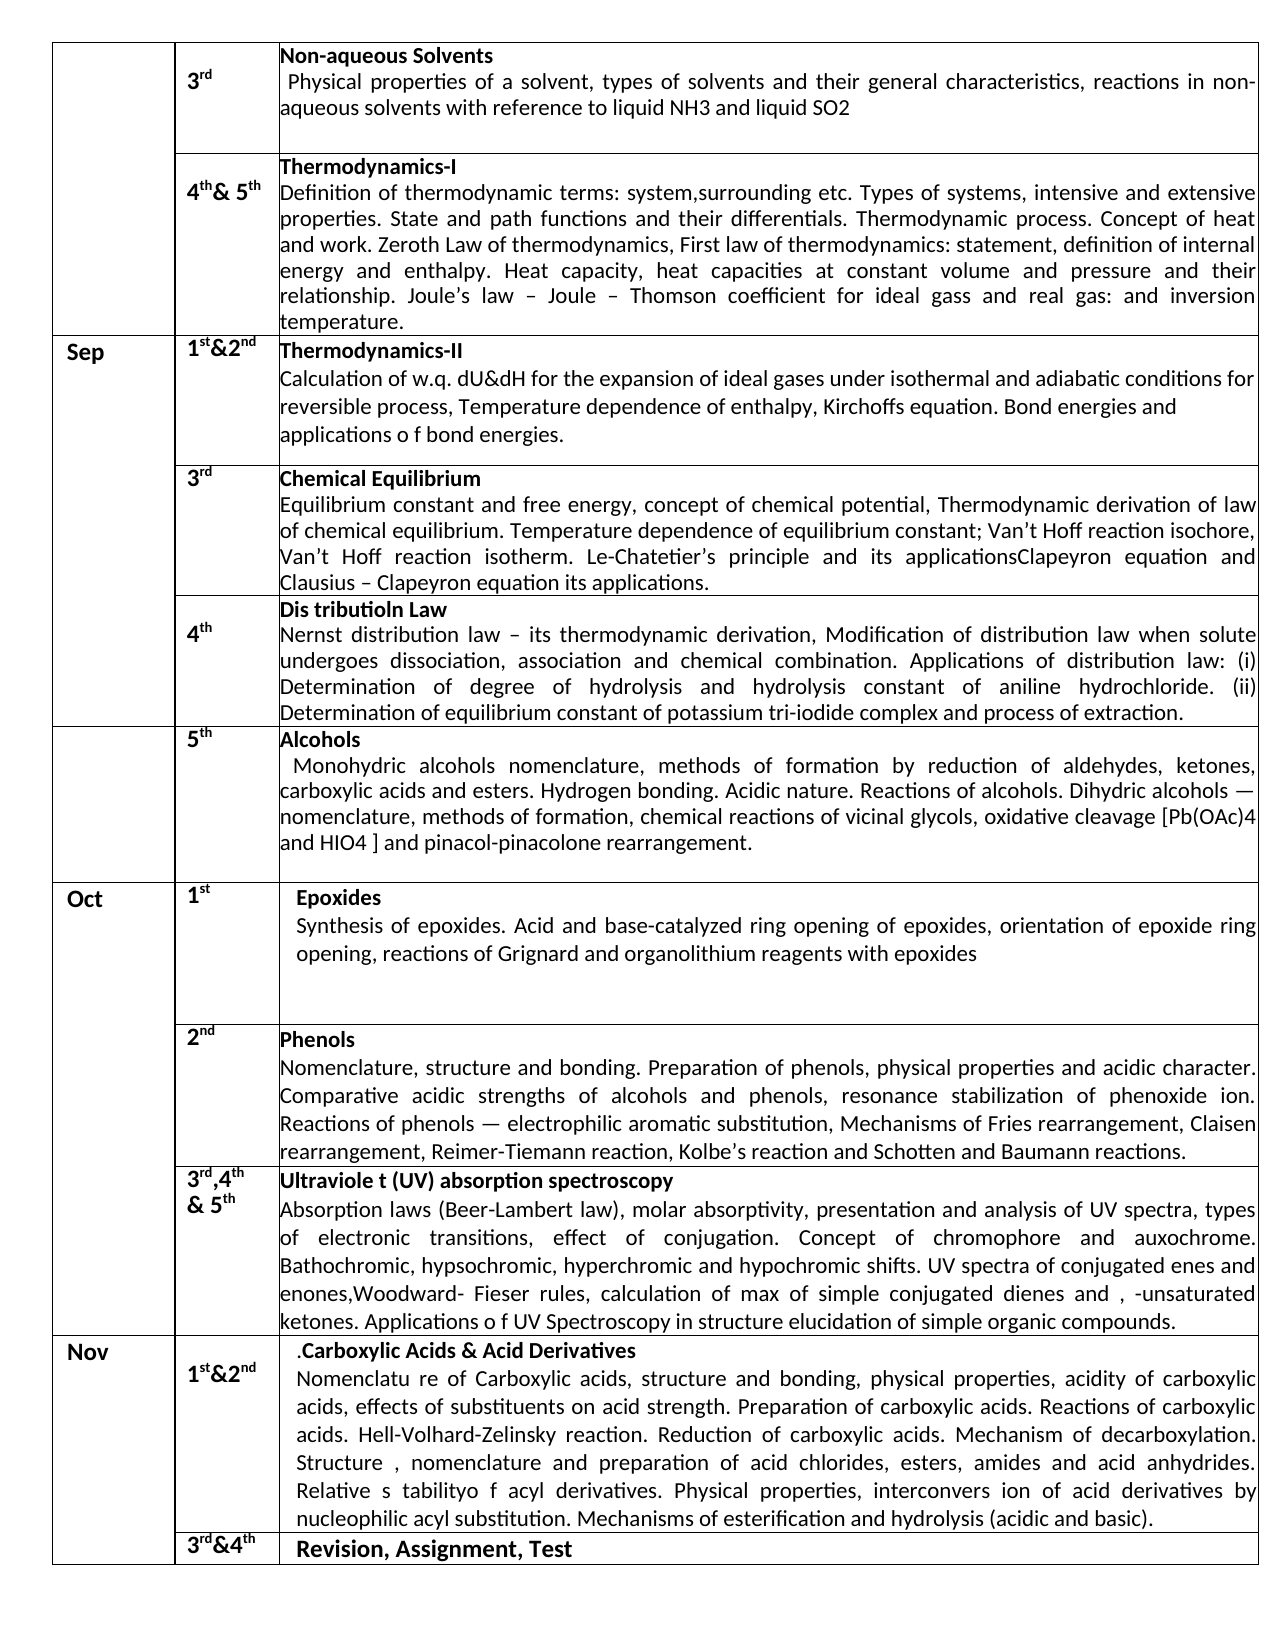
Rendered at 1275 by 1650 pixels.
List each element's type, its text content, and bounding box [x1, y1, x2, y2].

table_cell [53, 727, 174, 882]
table_cell .Carboxylic Acids & Acid Derivatives Nomenclatu re of Carboxylic acids, structure and bonding, physical properties, acidity of carboxylic acids, effects of substituents on acid strength. Preparation of carboxylic acids. Reactions of carboxylic acids. Hell-Volhard-Zelinsky reaction. Reduction of carboxylic acids. Mechanism of decarboxylation. Structure , nomenclature and preparation of acid chlorides, esters, amides and acid anhydrides. Relative s tabilityo f acyl derivatives. Physical properties, interconvers ion of acid derivatives by nucleophilic acyl substitution. Mechanisms of esterification and hydrolysis (acidic and basic). [280, 1336, 1258, 1532]
table_cell 3rd [176, 43, 279, 153]
table_cell 1st [176, 883, 279, 1024]
table_cell Dis tributioln Law Nernst distribution law – its thermodynamic derivation, Modification of distribution law when solute undergoes dissociation, association and chemical combination. Applications of distribution law: (i) Determination of degree of hydrolysis and hydrolysis constant of aniline hydrochloride. (ii) Determination of equilibrium constant of potassium tri-iodide complex and process of extraction. [280, 596, 1258, 726]
table_cell Thermodynamics-II Calculation of w.q. dU&dH for the expansion of ideal gases under isothermal and adiabatic conditions for reversible process, Temperature dependence of enthalpy, Kirchoffs equation. Bond energies and applications o f bond energies. [280, 336, 1258, 465]
table_cell Phenols Nomenclature, structure and bonding. Preparation of phenols, physical properties and acidic character. Comparative acidic strengths of alcohols and phenols, resonance stabilization of phenoxide ion. Reactions of phenols — electrophilic aromatic substitution, Mechanisms of Fries rearrangement, Claisen rearrangement, Reimer-Tiemann reaction, Kolbe’s reaction and Schotten and Baumann reactions. [280, 1025, 1258, 1166]
table_cell Thermodynamics-I Definition of thermodynamic terms: system,surrounding etc. Types of systems, intensive and extensive properties. State and path functions and their differentials. Thermodynamic process. Concept of heat and work. Zeroth Law of thermodynamics, First law of thermodynamics: statement, definition of internal energy and enthalpy. Heat capacity, heat capacities at constant volume and pressure and their relationship. Joule’s law – Joule – Thomson coefficient for ideal gass and real gas: and inversion temperature. [280, 154, 1258, 335]
table_cell 4th [176, 596, 279, 726]
table_cell Sep [53, 336, 174, 726]
table_cell Epoxides Synthesis of epoxides. Acid and base-catalyzed ring opening of epoxides, orientation of epoxide ring opening, reactions of Grignard and organolithium reagents with epoxides [280, 883, 1258, 1024]
table_cell 3rd&4th [176, 1533, 279, 1563]
table_cell Nov [53, 1336, 174, 1563]
table_cell 3rd,4th & 5th [176, 1167, 279, 1335]
table_cell 5th [176, 727, 279, 882]
table_cell Non-aqueous Solvents Physical properties of a solvent, types of solvents and their general characteristics, reactions in non-aqueous solvents with reference to liquid NH3 and liquid SO2 [280, 43, 1258, 153]
table_cell 4th& 5th [176, 154, 279, 335]
table_cell Alcohols Monohydric alcohols nomenclature, methods of formation by reduction of aldehydes, ketones, carboxylic acids and esters. Hydrogen bonding. Acidic nature. Reactions of alcohols. Dihydric alcohols — nomenclature, methods of formation, chemical reactions of vicinal glycols, oxidative cleavage [Pb(OAc)4 and HIO4 ] and pinacol-pinacolone rearrangement. [280, 727, 1258, 882]
table_cell Revision, Assignment, Test [280, 1533, 1258, 1563]
table_cell Chemical Equilibrium Equilibrium constant and free energy, concept of chemical potential, Thermodynamic derivation of law of chemical equilibrium. Temperature dependence of equilibrium constant; Van’t Hoff reaction isochore, Van’t Hoff reaction isotherm. Le-Chatetier’s principle and its applicationsClapeyron equation and Clausius – Clapeyron equation its applications. [280, 466, 1258, 595]
table_cell 3rd [176, 466, 279, 595]
table_cell 1st&2nd [176, 1336, 279, 1532]
table_cell Oct [53, 883, 174, 1335]
table_cell Ultraviole t (UV) absorption spectroscopy Absorption laws (Beer-Lambert law), molar absorptivity, presentation and analysis of UV spectra, types of electronic transitions, effect of conjugation. Concept of chromophore and auxochrome. Bathochromic, hypsochromic, hyperchromic and hypochromic shifts. UV spectra of conjugated enes and enones,Woodward- Fieser rules, calculation of max of simple conjugated dienes and , -unsaturated ketones. Applications o f UV Spectroscopy in structure elucidation of simple organic compounds. [280, 1167, 1258, 1335]
table_cell 1st&2nd [176, 336, 279, 465]
table_cell 2nd [176, 1025, 279, 1166]
